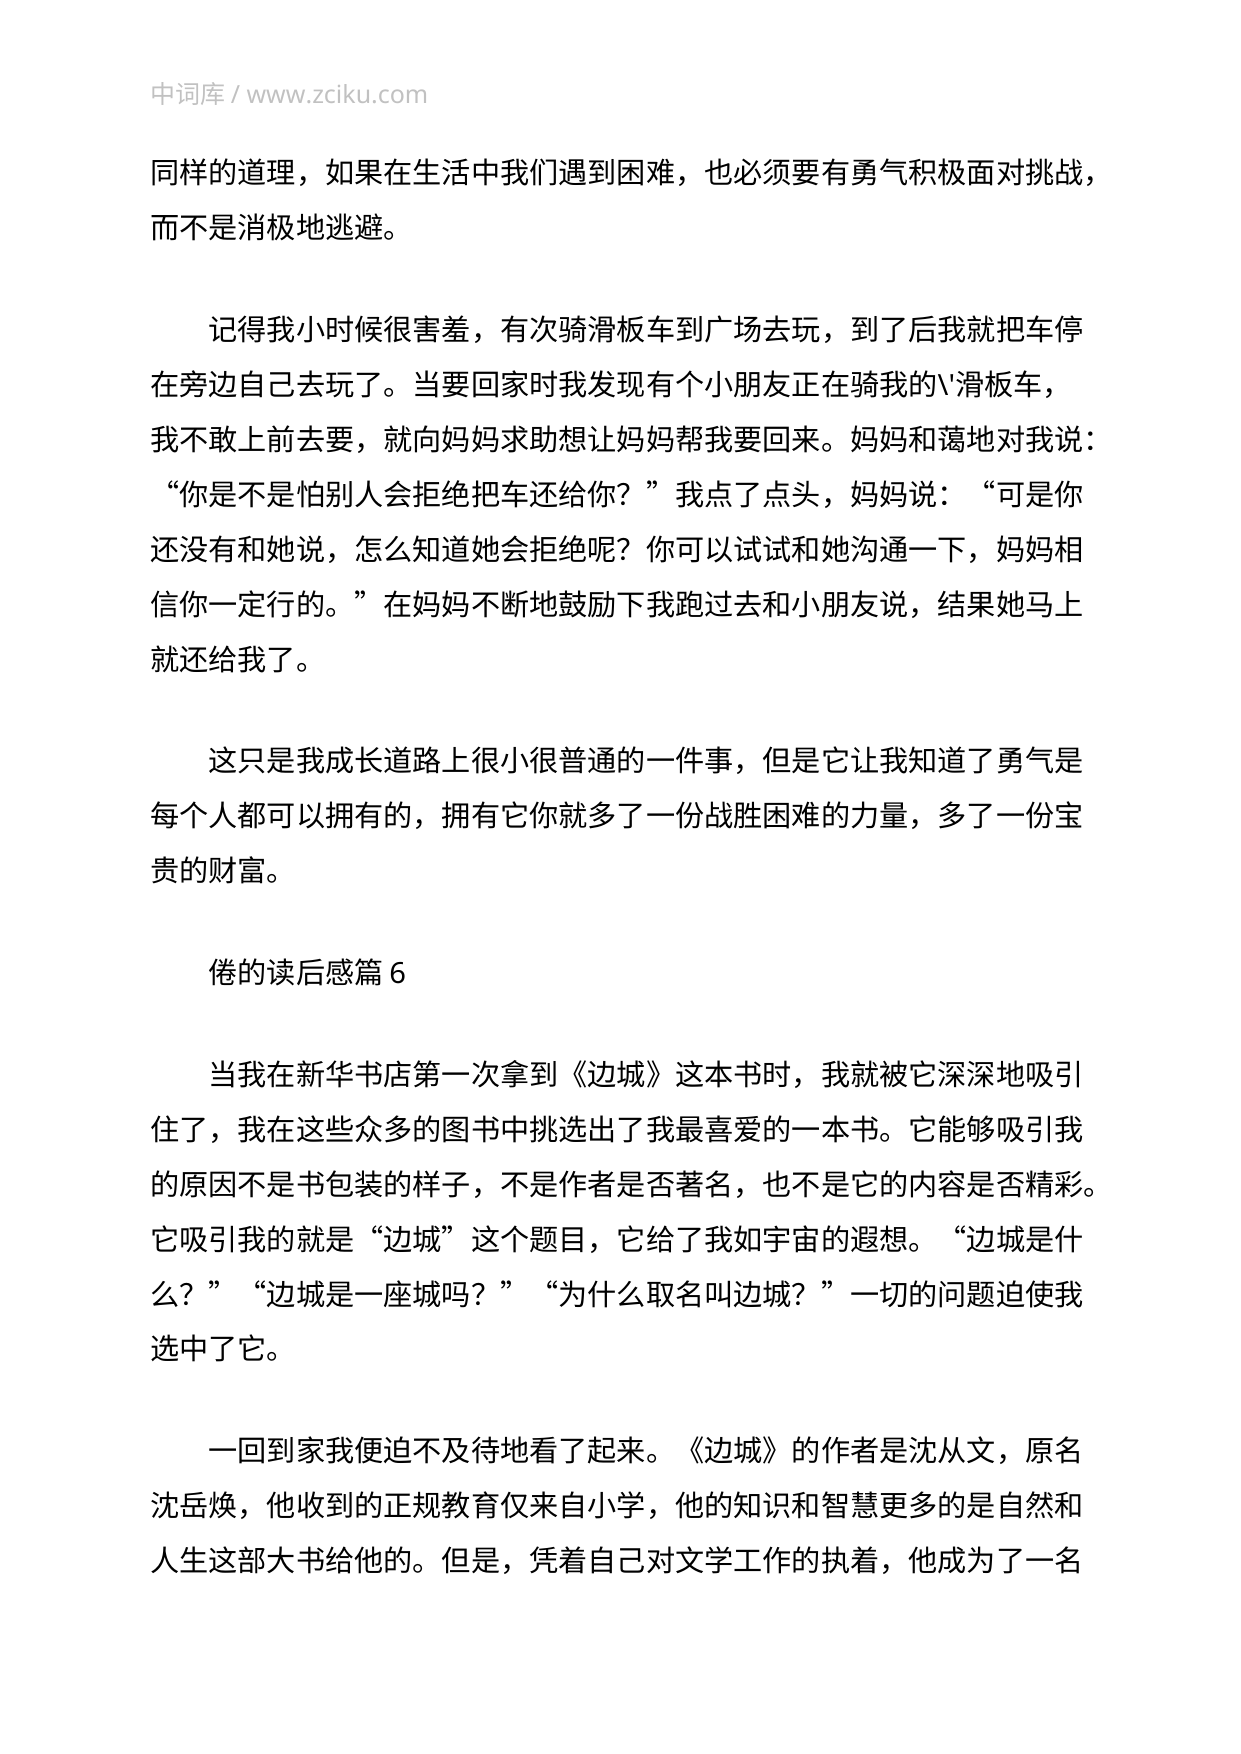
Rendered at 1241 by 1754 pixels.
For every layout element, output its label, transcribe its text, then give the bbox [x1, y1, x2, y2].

text 这只是我成长道路上很小很普通的一件事，但是它让我知道了勇气是每个人都可以拥有的，拥有它你就多了一份战胜困难的力量，多了一份宝贵的财富。 [150, 738, 1090, 890]
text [150, 150, 1090, 247]
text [150, 1428, 1090, 1580]
text 记得我小时候很害羞，有次骑滑板车到广场去玩，到了后我就把车停在旁边自己去玩了。当要回家时我发现有个小朋友正在骑我的\'滑板车，我不敢上前去要，就向妈妈求助想让妈妈帮我要回来。妈妈和蔼地对我说：“你是不是怕别人会拒绝把车还给你？”我点了点头，妈妈说：“可是你还没有和她说，怎么知道她会拒绝呢？你可以试试和她沟通一下，妈妈相信你一定行的。”在妈妈不断地鼓励下我跑过去和小朋友说，结果她马上就还给我了。 [150, 307, 1090, 678]
text 倦的读后感篇6 [150, 949, 1090, 992]
text 当我在新华书店第一次拿到《边城》这本书时，我就被它深深地吸引住了，我在这些众多的图书中挑选出了我最喜爱的一本书。它能够吸引我的原因不是书包装的样子，不是作者是否著名，也不是它的内容是否精彩。它吸引我的就是“边城”这个题目，它给了我如宇宙的遐想。“边城是什么？”“边城是一座城吗？”“为什么取名叫边城？”一切的问题迫使我选中了它。 [150, 1051, 1090, 1368]
